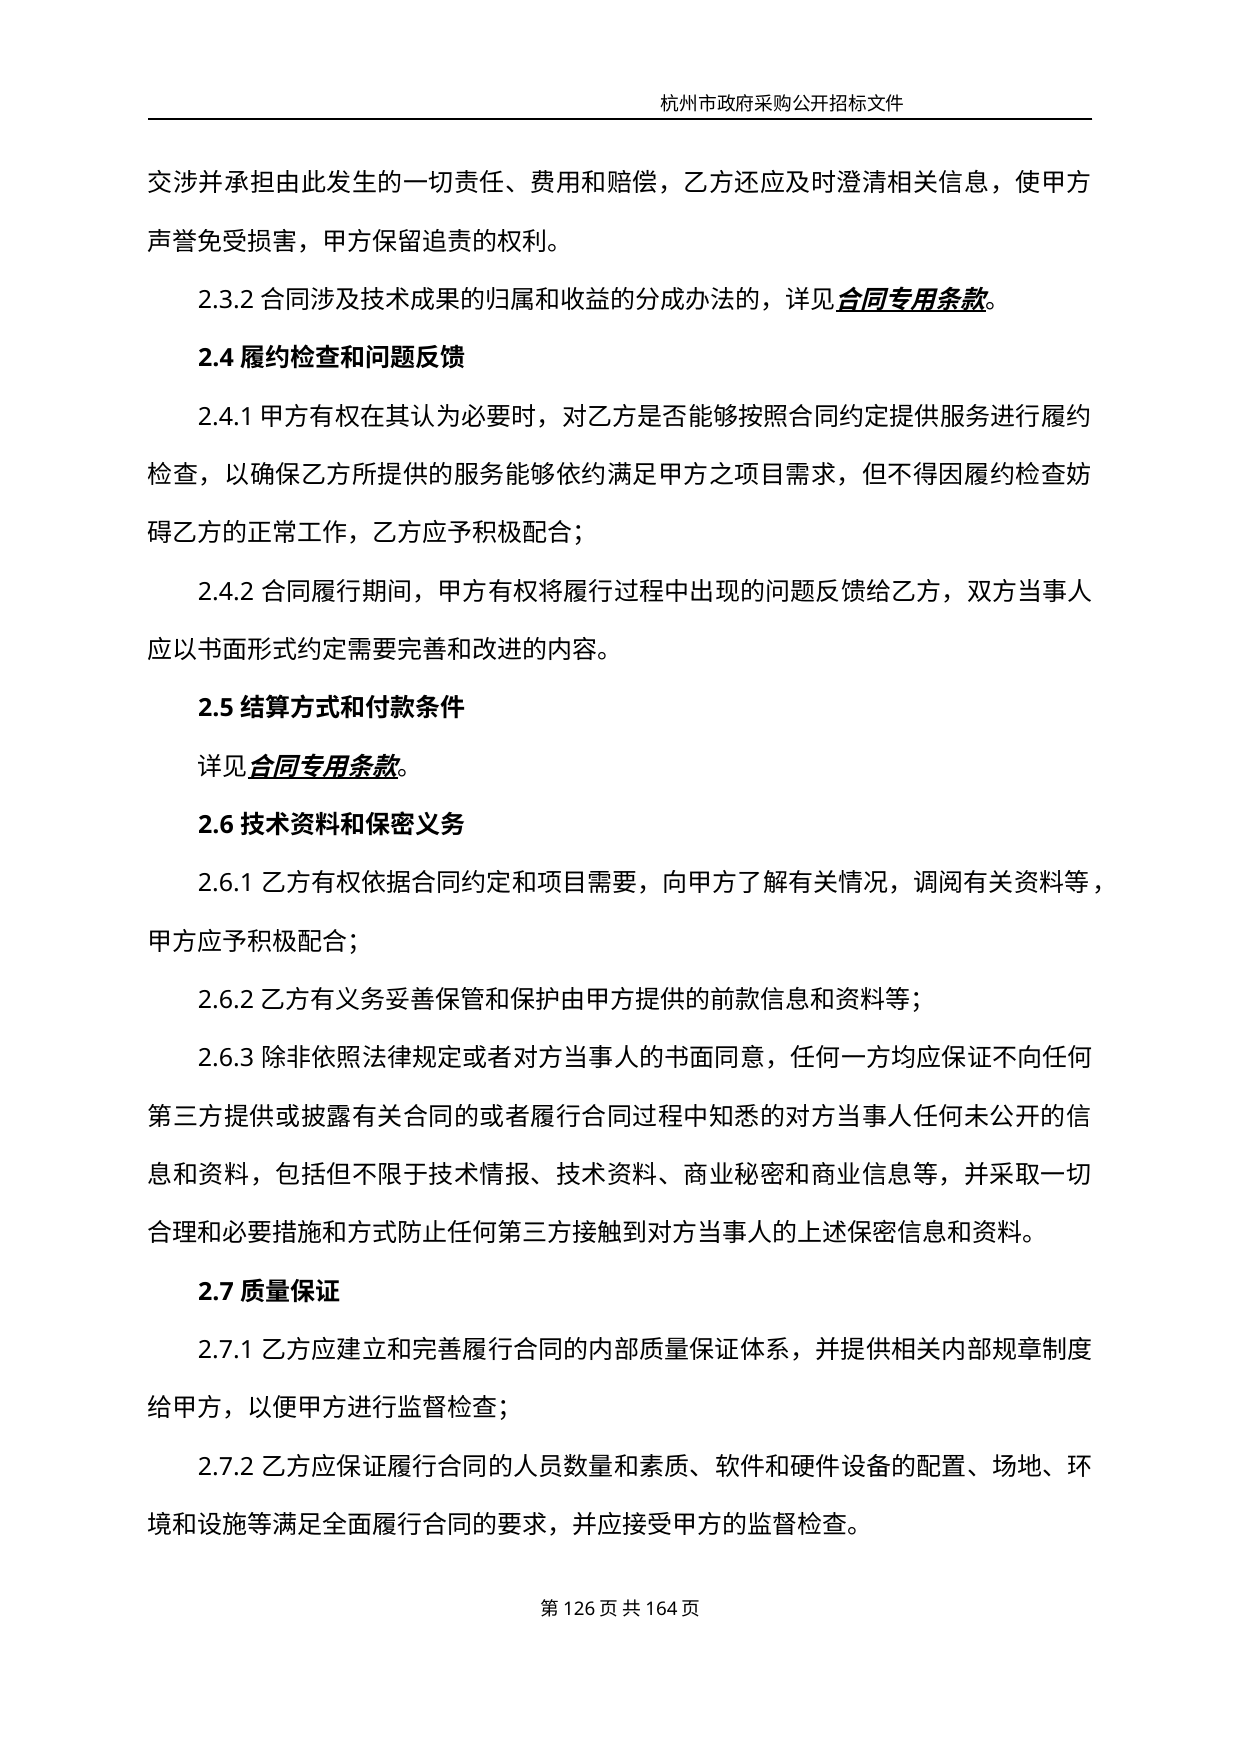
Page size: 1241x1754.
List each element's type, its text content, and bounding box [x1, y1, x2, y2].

text 2.4.2 合同履行期间，甲方有权将履行过程中出现的问题反馈给乙方，双方当事人应以书面形式约定需要完善和改进的内容。 [148, 553, 1092, 670]
text 2.7 质量保证 [148, 1253, 1092, 1312]
text 2.3.2 合同涉及技术成果的归属和收益的分成办法的，详见合同专用条款。 [148, 262, 1092, 320]
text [148, 145, 1092, 262]
text 2.5 结算方式和付款条件 [148, 670, 1092, 728]
text 2.6.1 乙方有权依据合同约定和项目需要，向甲方了解有关情况，调阅有关资料等，甲方应予积极配合； [148, 845, 1092, 962]
text 2.4 履约检查和问题反馈 [148, 320, 1092, 378]
text 2.7.2 乙方应保证履行合同的人员数量和素质、软件和硬件设备的配置、场地、环境和设施等满足全面履行合同的要求，并应接受甲方的监督检查。 [148, 1428, 1092, 1545]
text 2.4.1甲方有权在其认为必要时，对乙方是否能够按照合同约定提供服务进行履约检查，以确保乙方所提供的服务能够依约满足甲方之项目需求，但不得因履约检查妨碍乙方的正常工作，乙方应予积极配合； [148, 378, 1092, 553]
text 2.6.3 除非依照法律规定或者对方当事人的书面同意，任何一方均应保证不向任何第三方提供或披露有关合同的或者履行合同过程中知悉的对方当事人任何未公开的信息和资料，包括但不限于技术情报、技术资料、商业秘密和商业信息等，并采取一切合理和必要措施和方式防止任何第三方接触到对方当事人的上述保密信息和资料。 [148, 1020, 1092, 1253]
text 2.6 技术资料和保密义务 [148, 787, 1092, 845]
text 2.6.2 乙方有义务妥善保管和保护由甲方提供的前款信息和资料等； [148, 962, 1092, 1020]
text 2.7.1 乙方应建立和完善履行合同的内部质量保证体系，并提供相关内部规章制度给甲方，以便甲方进行监督检查； [148, 1312, 1092, 1428]
text 详见合同专用条款。 [148, 728, 1092, 787]
